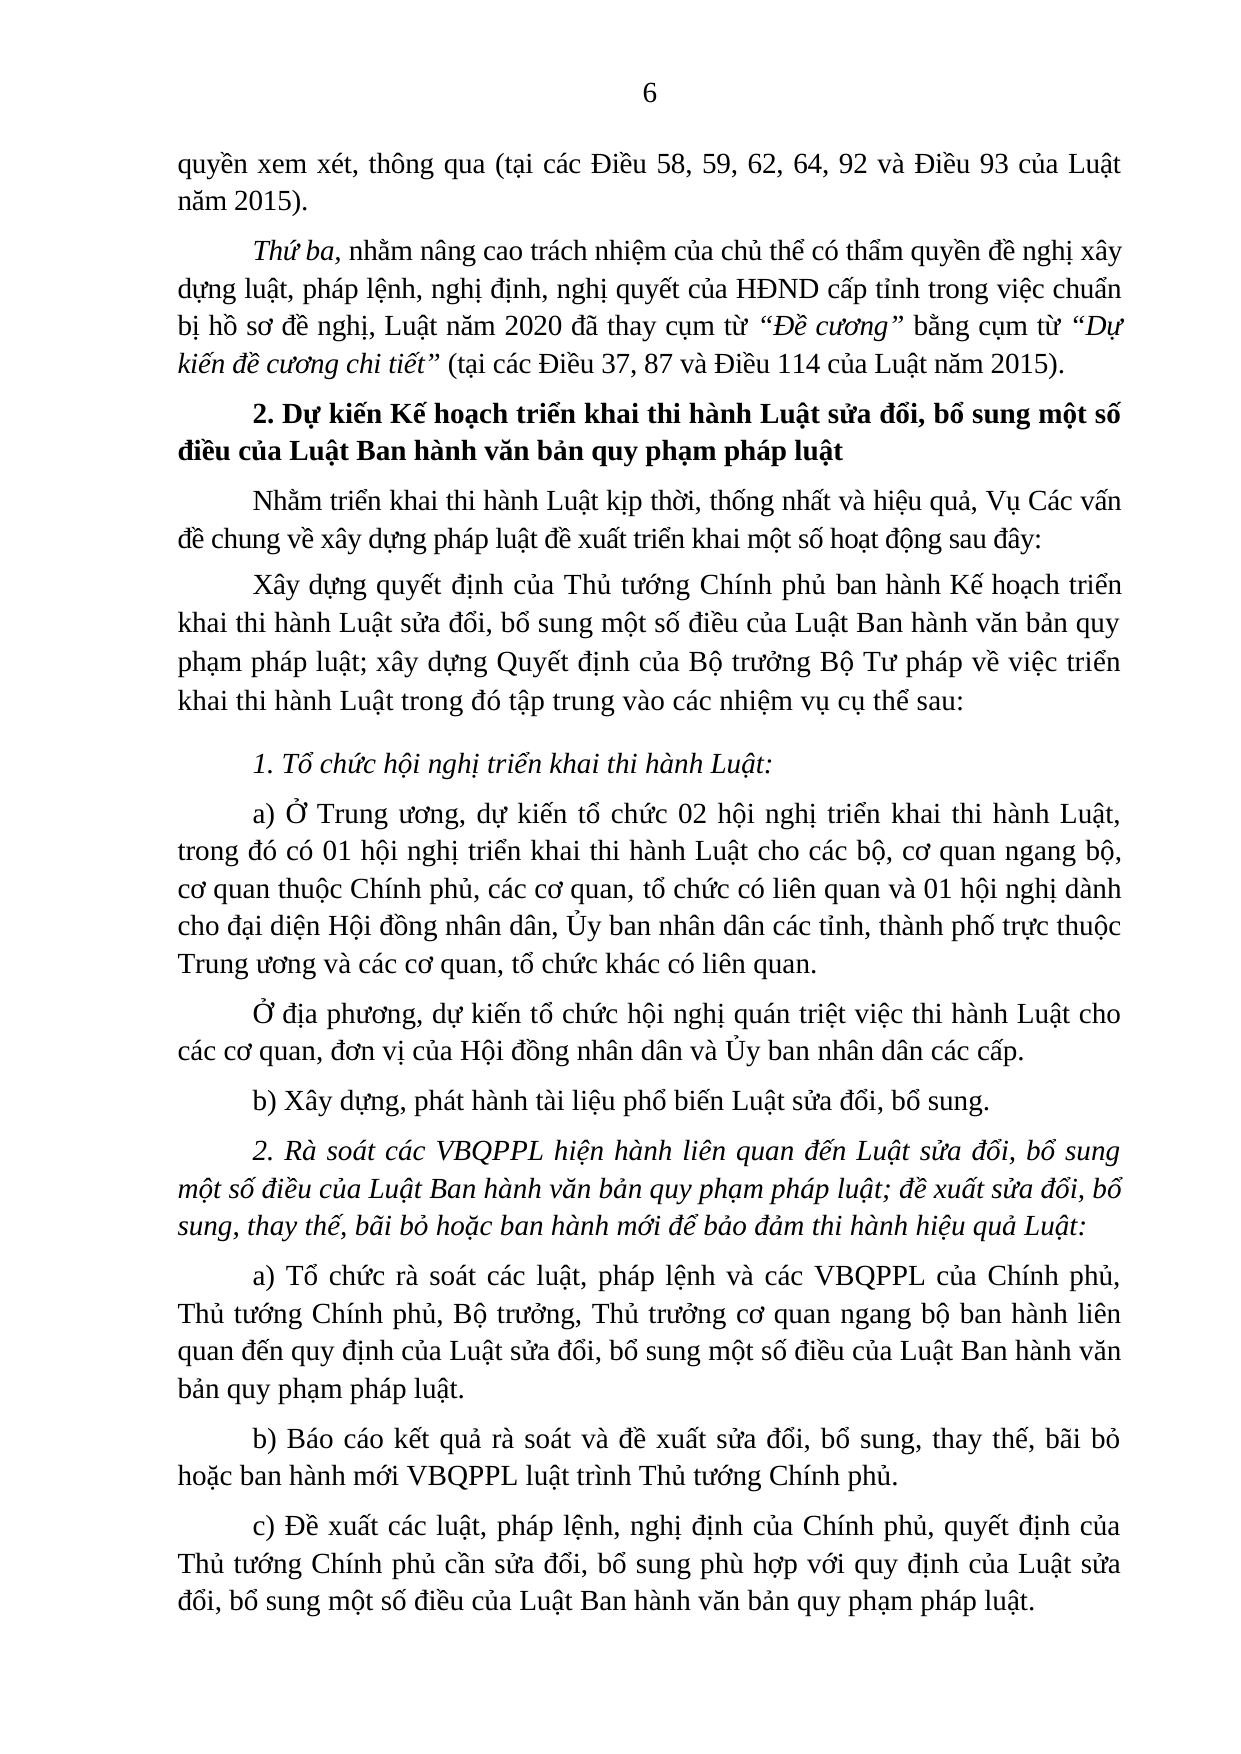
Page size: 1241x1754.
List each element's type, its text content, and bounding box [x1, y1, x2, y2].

text Xây dựng quyết định của Thủ tướng Chính phủ ban hành Kế hoạch triển khai thi hành Luật sửa đổi, bổ sung một số điều của Luật Ban hành văn bản quy phạm pháp luật; xây dựng Quyết định của Bộ trưởng Bộ Tư pháp về việc triển khai thi hành Luật trong đó tập trung vào các nhiệm vụ cụ thể sau: [177, 567, 1122, 716]
text 1. Tổ chức hội nghị triển khai thi hành Luật: [177, 742, 1122, 779]
text Nhằm triển khai thi hành Luật kịp thời, thống nhất và hiệu quả, Vụ Các vấn đề chung về xây dựng pháp luật đề xuất triển khai một số hoạt động sau đây: [177, 479, 1122, 554]
text 2. Rà soát các VBQPPL hiện hành liên quan đến Luật sửa đổi, bổ sung một số điều của Luật Ban hành văn bản quy phạm pháp luật; đề xuất sửa đổi, bổ sung, thay thế, bãi bỏ hoặc ban hành mới để bảo đảm thi hành hiệu quả Luật: [177, 1129, 1122, 1242]
text a) Tổ chức rà soát các luật, pháp lệnh và các VBQPPL của Chính phủ, Thủ tướng Chính phủ, Bộ trưởng, Thủ trưởng cơ quan ngang bộ ban hành liên quan đến quy định của Luật sửa đổi, bổ sung một số điều của Luật Ban hành văn bản quy phạm pháp luật. [177, 1254, 1122, 1404]
text c) Đề xuất các luật, pháp lệnh, nghị định của Chính phủ, quyết định của Thủ tướng Chính phủ cần sửa đổi, bổ sung phù hợp với quy định của Luật sửa đổi, bổ sung một số điều của Luật Ban hành văn bản quy phạm pháp luật. [177, 1504, 1122, 1617]
text a) Ở Trung ương, dự kiến tổ chức 02 hội nghị triển khai thi hành Luật, trong đó có 01 hội nghị triển khai thi hành Luật cho các bộ, cơ quan ngang bộ, cơ quan thuộc Chính phủ, các cơ quan, tổ chức có liên quan và 01 hội nghị dành cho đại diện Hội đồng nhân dân, Ủy ban nhân dân các tỉnh, thành phố trực thuộc Trung ương và các cơ quan, tổ chức khác có liên quan. [177, 792, 1122, 979]
text b) Báo cáo kết quả rà soát và đề xuất sửa đổi, bổ sung, thay thế, bãi bỏ hoặc ban hành mới VBQPPL luật trình Thủ tướng Chính phủ. [177, 1417, 1122, 1492]
text b) Xây dựng, phát hành tài liệu phổ biến Luật sửa đổi, bổ sung. [177, 1079, 1122, 1117]
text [177, 142, 1122, 217]
text Thứ ba, nhằm nâng cao trách nhiệm của chủ thể có thẩm quyền đề nghị xây dựng luật, pháp lệnh, nghị định, nghị quyết của HĐND cấp tỉnh trong việc chuẩn bị hồ sơ đề nghị, Luật năm 2020 đã thay cụm từ “Đề cương” bằng cụm từ “Dự kiến đề cương chi tiết” (tại các Điều 37, 87 và Điều 114 của Luật năm 2015). [177, 229, 1122, 379]
text Ở địa phương, dự kiến tổ chức hội nghị quán triệt việc thi hành Luật cho các cơ quan, đơn vị của Hội đồng nhân dân và Ủy ban nhân dân các cấp. [177, 992, 1122, 1067]
text 2. Dự kiến Kế hoạch triển khai thi hành Luật sửa đổi, bổ sung một số điều của Luật Ban hành văn bản quy phạm pháp luật [177, 392, 1122, 467]
